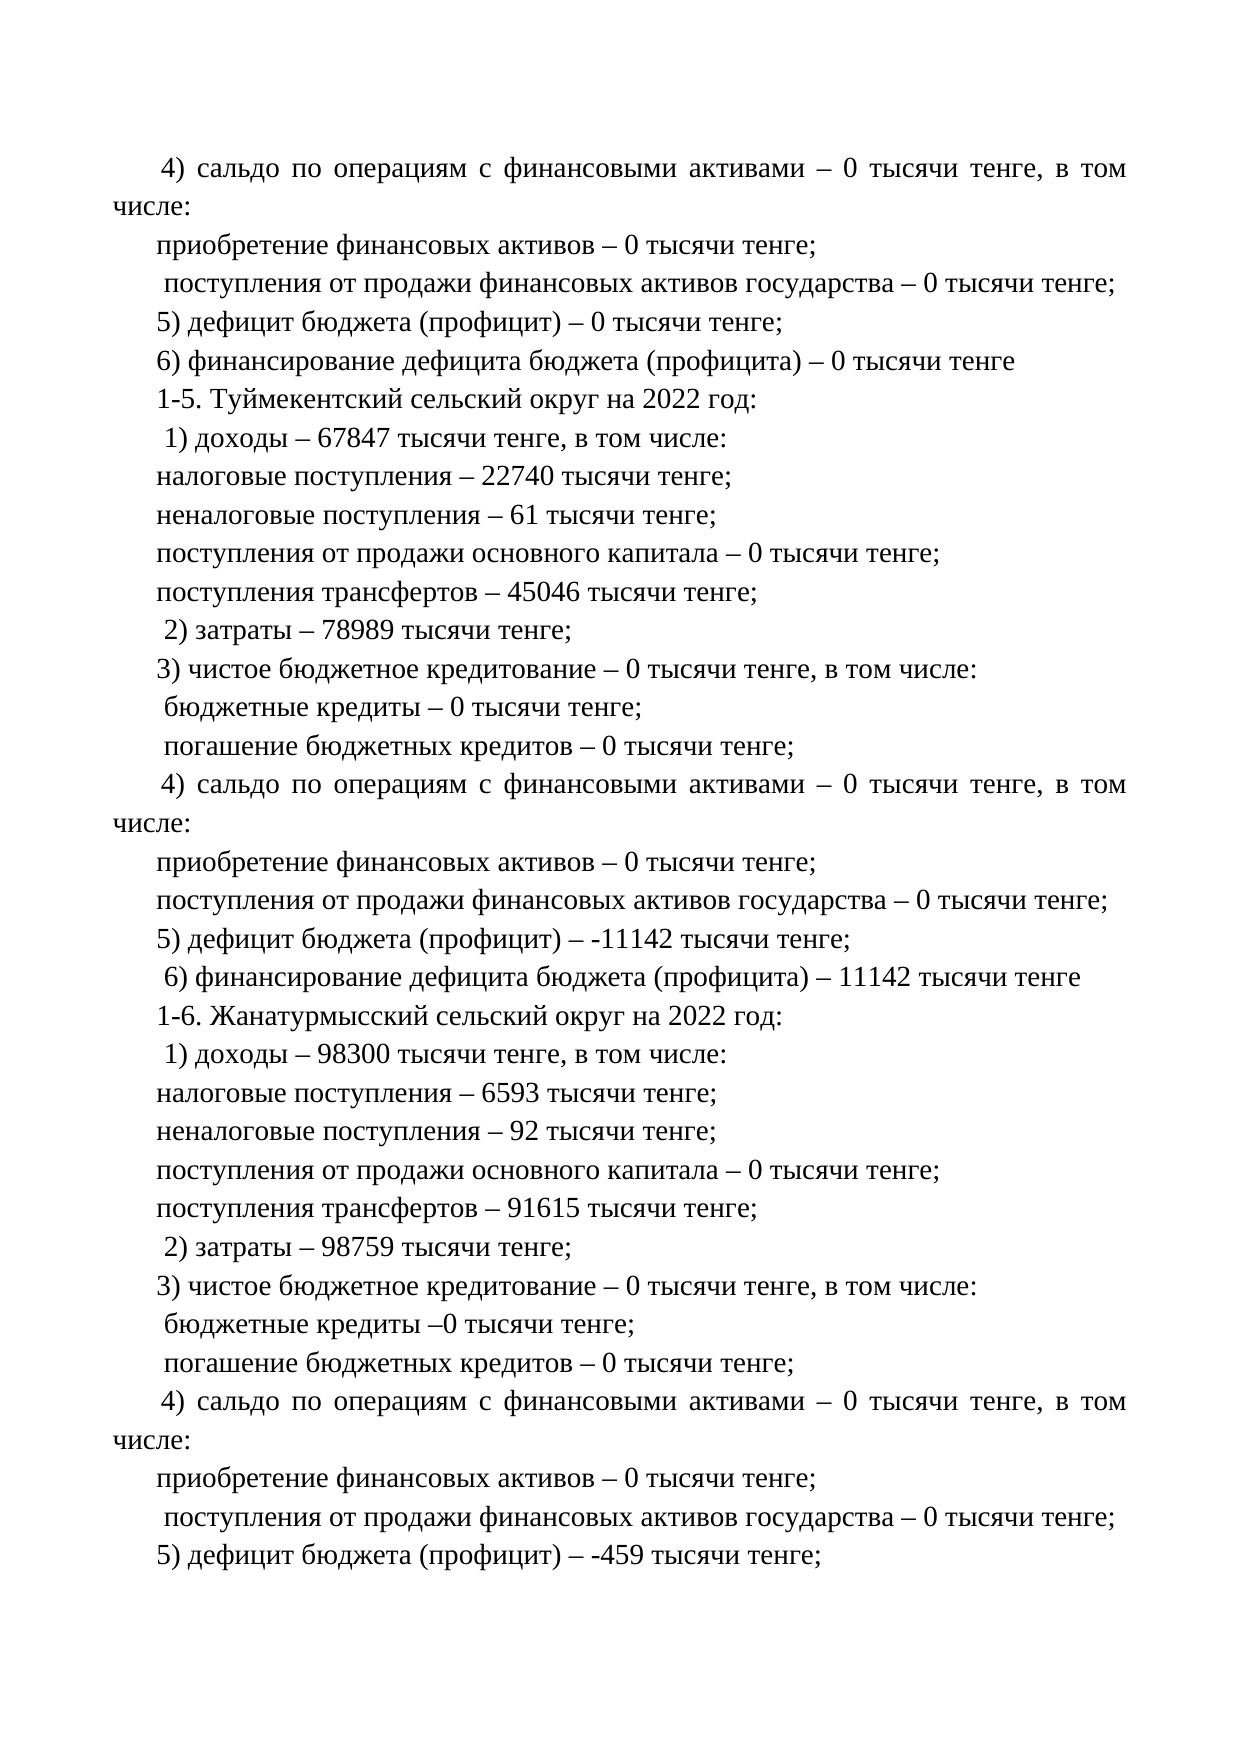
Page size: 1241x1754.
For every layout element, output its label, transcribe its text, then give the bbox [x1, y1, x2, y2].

text 6) финансирование дефицита бюджета (профицита) – 0 тысячи тенге [112, 343, 1128, 376]
text 2) затраты – 98759 тысячи тенге; [112, 1229, 1128, 1263]
text 1-5. Туймекентский сельский округ на 2022 год: [112, 381, 1128, 415]
text 1) доходы – 98300 тысячи тенге, в том числе: [112, 1036, 1128, 1070]
text 4) сальдо по операциям с финансовыми активами – 0 тысячи тенге, в том числе: [112, 1383, 1128, 1455]
text 6) финансирование дефицита бюджета (профицита) – 11142 тысячи тенге [112, 959, 1128, 993]
text 1-6. Жанатурмысский сельский округ на 2022 год: [112, 998, 1128, 1031]
text поступления от продажи финансовых активов государства – 0 тысячи тенге; [112, 266, 1128, 299]
text 4) сальдо по операциям с финансовыми активами – 0 тысячи тенге, в том числе: [112, 767, 1128, 839]
text приобретение финансовых активов – 0 тысячи тенге; [112, 1460, 1128, 1494]
text 4) сальдо по операциям с финансовыми активами – 0 тысячи тенге, в том числе: [112, 150, 1128, 222]
text поступления от продажи основного капитала – 0 тысячи тенге; [112, 535, 1128, 569]
text налоговые поступления – 6593 тысячи тенге; [112, 1075, 1128, 1108]
text поступления от продажи финансовых активов государства – 0 тысячи тенге; [112, 1499, 1128, 1532]
text погашение бюджетных кредитов – 0 тысячи тенге; [112, 1345, 1128, 1378]
text бюджетные кредиты –0 тысячи тенге; [112, 1306, 1128, 1340]
text бюджетные кредиты – 0 тысячи тенге; [112, 689, 1128, 723]
text 5) дефицит бюджета (профицит) – -459 тысячи тенге; [112, 1537, 1128, 1571]
text 5) дефицит бюджета (профицит) – 0 тысячи тенге; [112, 304, 1128, 338]
text 5) дефицит бюджета (профицит) – -11142 тысячи тенге; [112, 921, 1128, 954]
text приобретение финансовых активов – 0 тысячи тенге; [112, 227, 1128, 261]
text 2) затраты – 78989 тысячи тенге; [112, 612, 1128, 646]
text погашение бюджетных кредитов – 0 тысячи тенге; [112, 728, 1128, 762]
text поступления трансфертов – 45046 тысячи тенге; [112, 574, 1128, 607]
text поступления от продажи основного капитала – 0 тысячи тенге; [112, 1152, 1128, 1186]
text налоговые поступления – 22740 тысячи тенге; [112, 458, 1128, 492]
text поступления трансфертов – 91615 тысячи тенге; [112, 1191, 1128, 1224]
text неналоговые поступления – 61 тысячи тенге; [112, 497, 1128, 530]
text 3) чистое бюджетное кредитование – 0 тысячи тенге, в том числе: [112, 651, 1128, 684]
text неналоговые поступления – 92 тысячи тенге; [112, 1113, 1128, 1147]
text приобретение финансовых активов – 0 тысячи тенге; [112, 844, 1128, 877]
text 3) чистое бюджетное кредитование – 0 тысячи тенге, в том числе: [112, 1268, 1128, 1301]
text 1) доходы – 67847 тысячи тенге, в том числе: [112, 420, 1128, 453]
text поступления от продажи финансовых активов государства – 0 тысячи тенге; [112, 882, 1128, 916]
